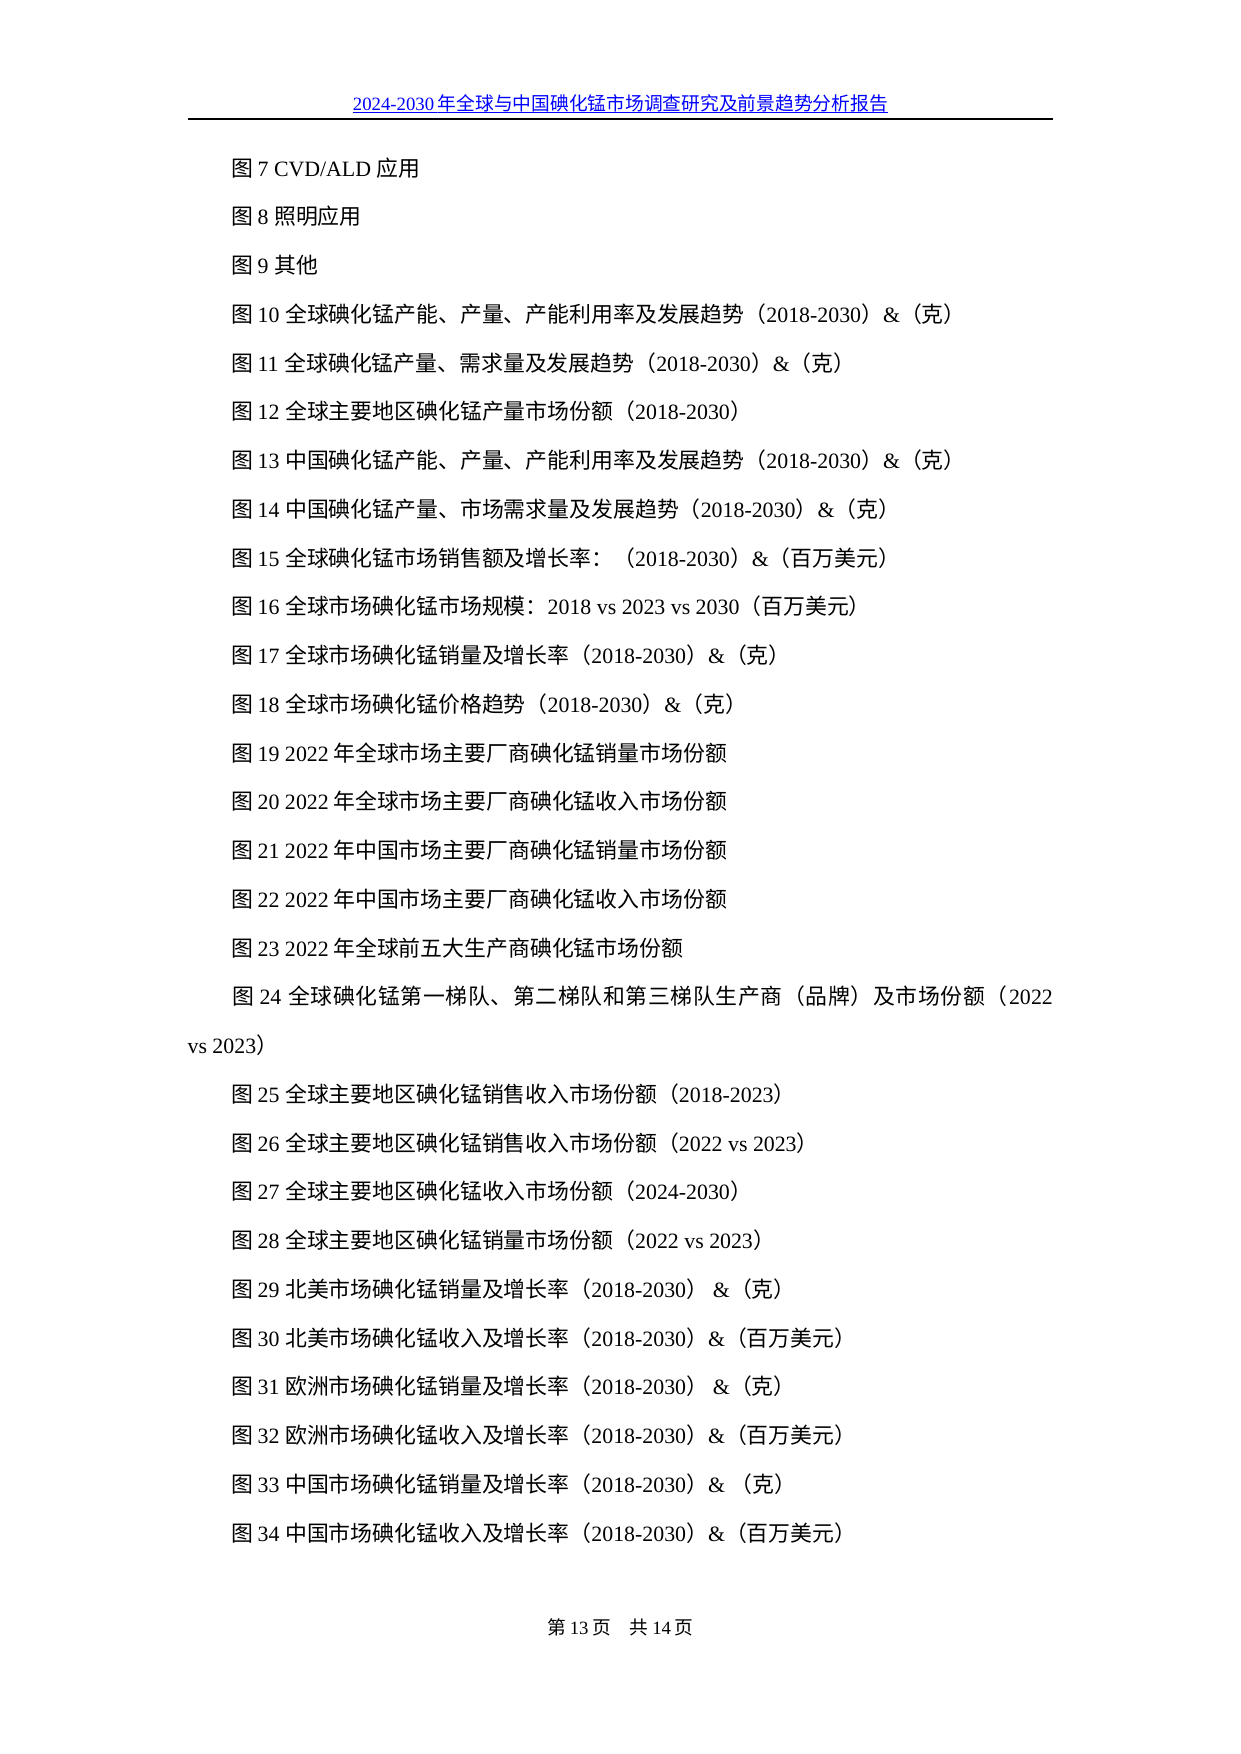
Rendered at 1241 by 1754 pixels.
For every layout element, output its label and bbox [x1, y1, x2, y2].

text [187, 150, 1053, 1548]
